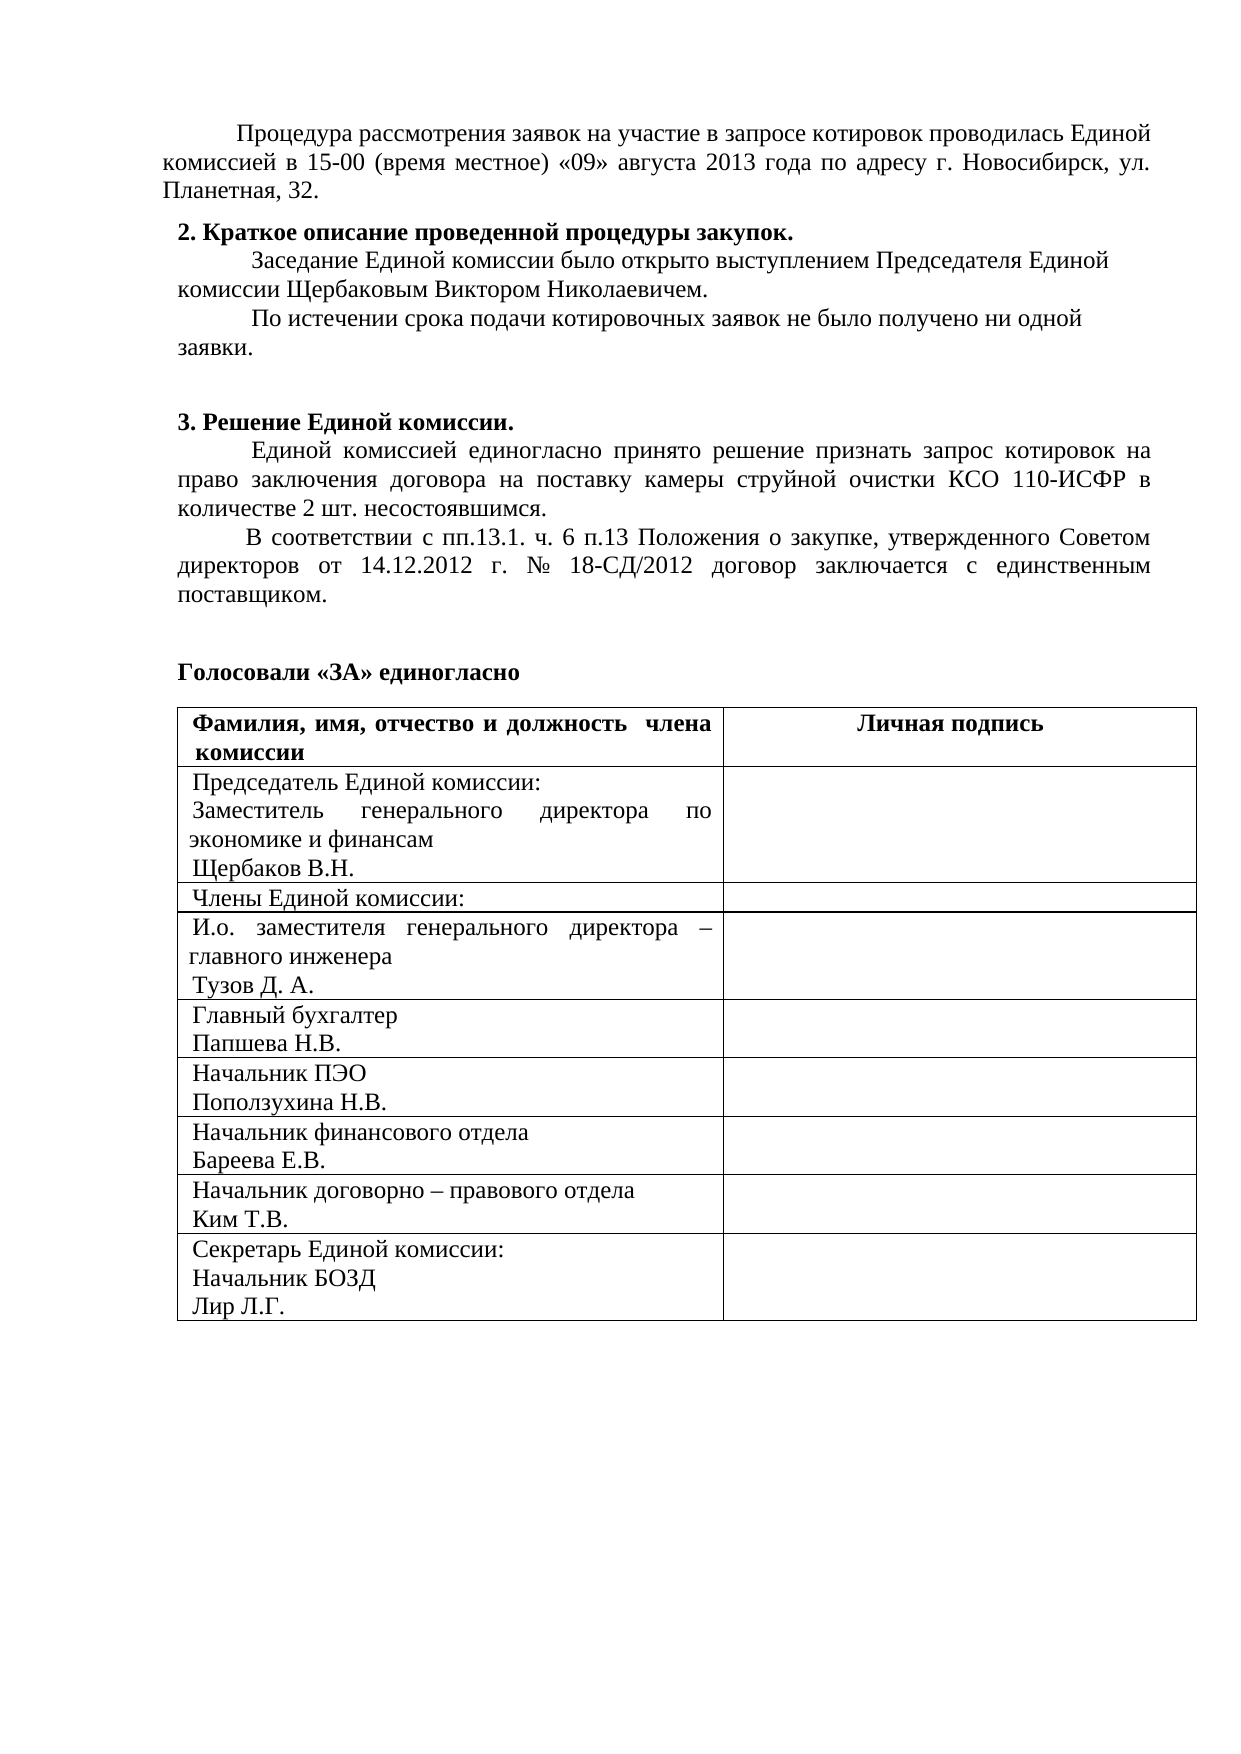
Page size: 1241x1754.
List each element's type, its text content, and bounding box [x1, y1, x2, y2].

text 3. Решение Единой комиссии. [177, 407, 1152, 435]
list Процедура рассмотрения заявок на участие в запросе котировок проводилась Единой комиссией в 15-00 (время местное) «09» августа 2013 года по адресу г. Новосибирск, ул. Планетная, 32. [162, 118, 1152, 204]
text 2. Краткое описание проведенной процедуры закупок. [177, 217, 1152, 246]
table_cell [724, 1175, 1196, 1233]
table_cell [724, 913, 1196, 999]
table_cell [724, 1117, 1196, 1174]
table_header Фамилия, имя, отчество и должность члена комиссии [178, 708, 723, 766]
table_cell [724, 1234, 1196, 1320]
table_cell [724, 1000, 1196, 1057]
table_cell Начальник ПЭО Поползухина Н.В. [178, 1058, 723, 1116]
text Единой комиссией единогласно принято решение признать запрос котировок на право заключения договора на поставку камеры струйной очистки КСО 110-ИСФР в количестве 2 шт. несостоявшимся. [177, 435, 1152, 522]
table_cell Главный бухгалтер Папшева Н.В. [178, 1000, 723, 1057]
table_cell [724, 883, 1196, 911]
table_cell [724, 1058, 1196, 1116]
text По истечении срока подачи котировочных заявок не было получено ни одной заявки. [177, 303, 1152, 361]
table_cell [724, 767, 1196, 882]
text В соответствии с пп.13.1. ч. 6 п.13 Положения о закупке, утвержденного Советом директоров от 14.12.2012 г. № 18-СД/2012 договор заключается с единственным поставщиком. [177, 522, 1152, 608]
table_cell Председатель Единой комиссии: Заместитель генерального директора по экономике и финансам Щербаков В.Н. [178, 767, 723, 882]
table_cell Секретарь Единой комиссии: Начальник БОЗД Лир Л.Г. [178, 1234, 723, 1320]
table_cell И.о. заместителя генерального директора – главного инженера Тузов Д. А. [178, 913, 723, 999]
table_header Личная подпись [724, 708, 1196, 766]
table_cell Члены Единой комиссии: [178, 883, 723, 911]
table_cell Начальник договорно – правового отдела Ким Т.В. [178, 1175, 723, 1233]
text Голосовали «ЗА» единогласно [177, 657, 1152, 686]
table_cell Начальник финансового отдела Бареева Е.В. [178, 1117, 723, 1174]
text Заседание Единой комиссии было открыто выступлением Председателя Единой комиссии Щербаковым Виктором Николаевичем. [177, 246, 1152, 303]
